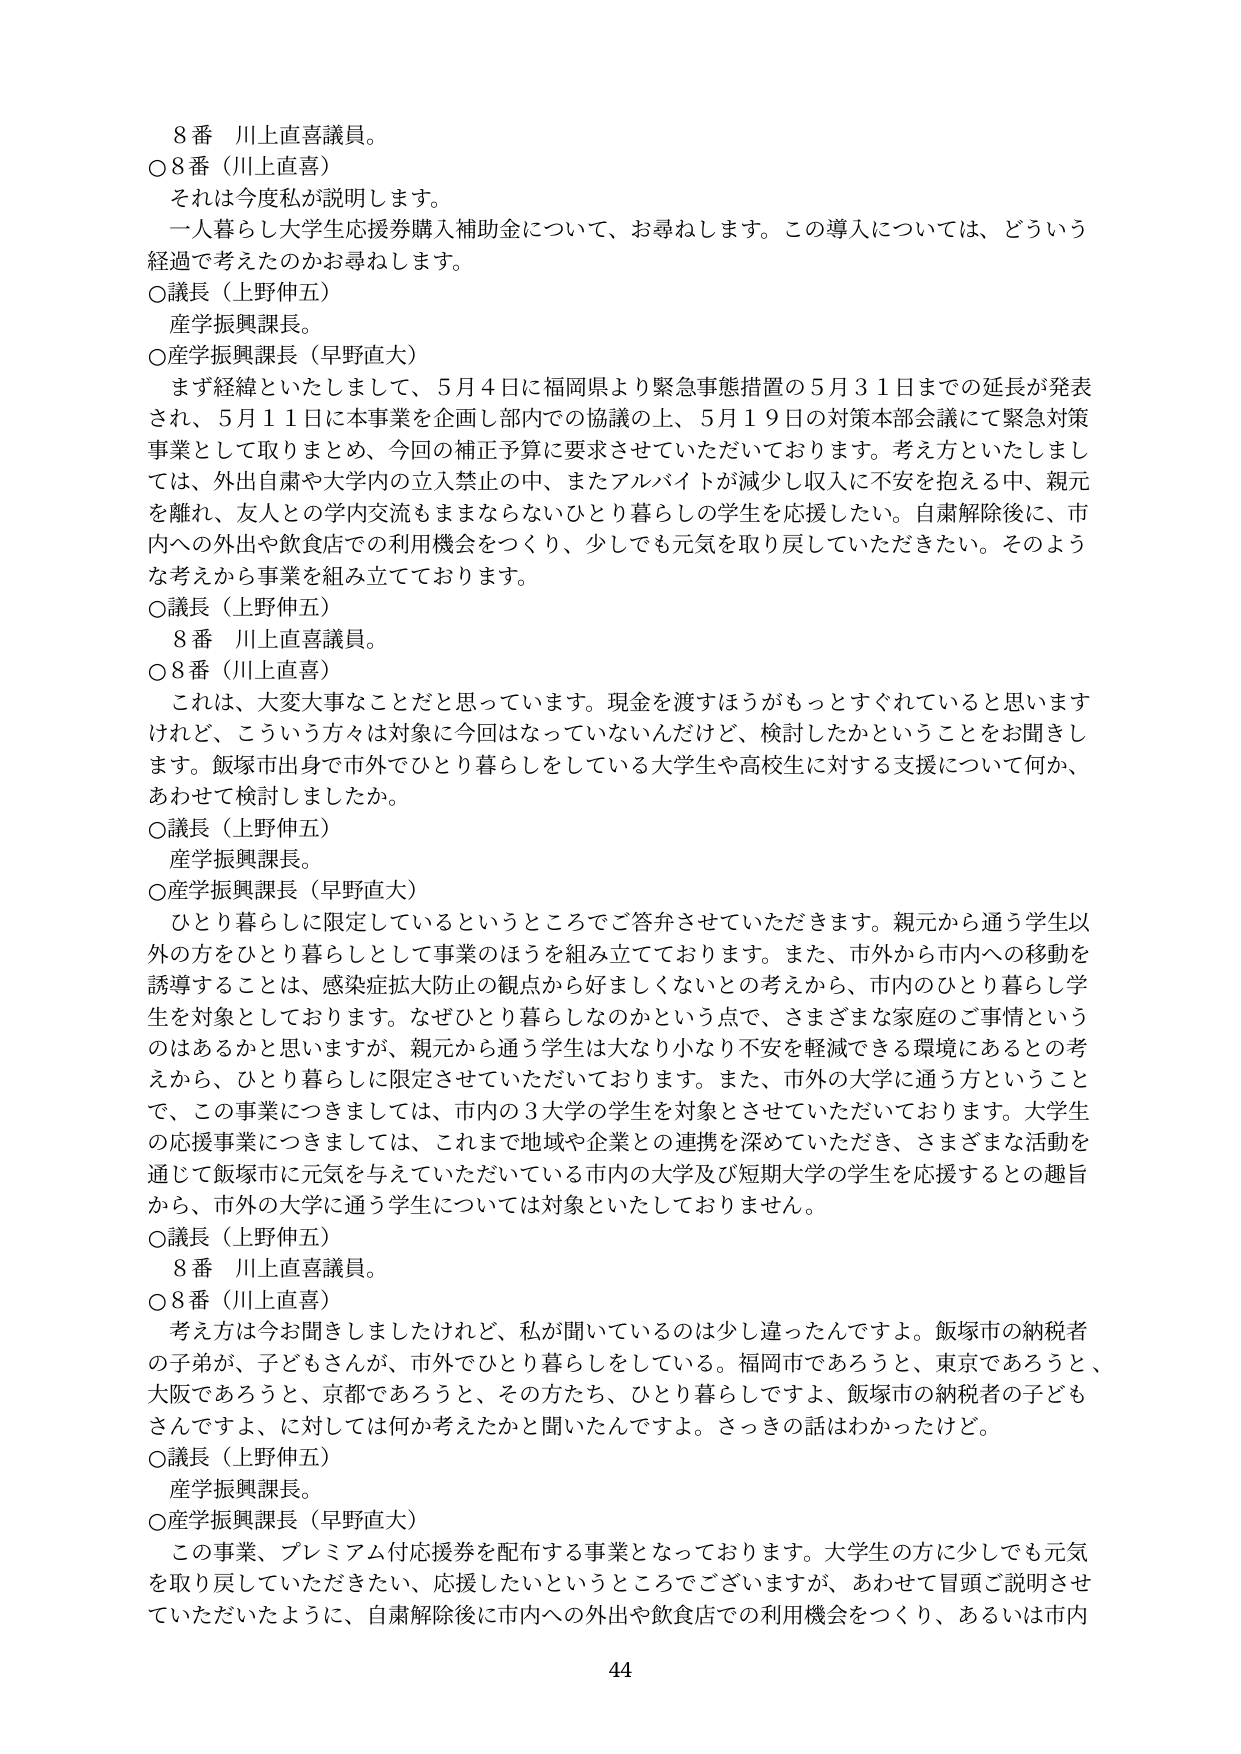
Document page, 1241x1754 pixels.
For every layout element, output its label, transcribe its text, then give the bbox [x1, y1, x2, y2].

text ○議長（上野伸五） [148, 1220, 1092, 1251]
text 産学振興課長。 [148, 307, 1092, 338]
text ○８番（川上直喜） [148, 149, 1092, 181]
text それは今度私が説明します。 [148, 181, 1092, 213]
text ○産学振興課長（早野直大） [148, 874, 1092, 905]
text ○８番（川上直喜） [148, 653, 1092, 685]
text ○８番（川上直喜） [148, 1283, 1092, 1314]
text ８番 川上直喜議員。 [148, 1251, 1092, 1283]
text まず経緯といたしまして、５月４日に福岡県より緊急事態措置の５月３１日までの延長が発表され、５月１１日に本事業を企画し部内での協議の上、５月１９日の対策本部会議にて緊急対策事業として取りまとめ、今回の補正予算に要求させていただいております。考え方といたしましては、外出自粛や大学内の立入禁止の中、またアルバイトが減少し収入に不安を抱える中、親元を離れ、友人との学内交流もままならないひとり暮らしの学生を応援したい。自粛解除後に、市内への外出や飲食店での利用機会をつくり、少しでも元気を取り戻していただきたい。そのような考えから事業を組み立てております。 [148, 370, 1092, 590]
text 産学振興課長。 [148, 1472, 1092, 1503]
text ○産学振興課長（早野直大） [148, 338, 1092, 370]
text これは、大変大事なことだと思っています。現金を渡すほうがもっとすぐれていると思いますけれど、こういう方々は対象に今回はなっていないんだけど、検討したかということをお聞きします。飯塚市出身で市外でひとり暮らしをしている大学生や高校生に対する支援について何か、あわせて検討しましたか。 [148, 685, 1092, 811]
text ○議長（上野伸五） [148, 276, 1092, 307]
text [148, 1535, 1092, 1629]
text ８番 川上直喜議員。 [148, 622, 1092, 653]
text ８番 川上直喜議員。 [148, 118, 1092, 149]
text ○産学振興課長（早野直大） [148, 1503, 1092, 1535]
text ○議長（上野伸五） [148, 811, 1092, 842]
text ○議長（上野伸五） [148, 1440, 1092, 1472]
text ひとり暮らしに限定しているというところでご答弁させていただきます。親元から通う学生以外の方をひとり暮らしとして事業のほうを組み立てております。また、市外から市内への移動を誘導することは、感染症拡大防止の観点から好ましくないとの考えから、市内のひとり暮らし学生を対象としております。なぜひとり暮らしなのかという点で、さまざまな家庭のご事情というのはあるかと思いますが、親元から通う学生は大なり小なり不安を軽減できる環境にあるとの考えから、ひとり暮らしに限定させていただいております。また、市外の大学に通う方ということで、この事業につきましては、市内の３大学の学生を対象とさせていただいております。大学生の応援事業につきましては、これまで地域や企業との連携を深めていただき、さまざまな活動を通じて飯塚市に元気を与えていただいている市内の大学及び短期大学の学生を応援するとの趣旨から、市外の大学に通う学生については対象といたしておりません。 [148, 905, 1092, 1220]
text 一人暮らし大学生応援券購入補助金について、お尋ねします。この導入については、どういう経過で考えたのかお尋ねします。 [148, 213, 1092, 276]
text 産学振興課長。 [148, 842, 1092, 874]
text ○議長（上野伸五） [148, 590, 1092, 622]
text 考え方は今お聞きしましたけれど、私が聞いているのは少し違ったんですよ。飯塚市の納税者の子弟が、子どもさんが、市外でひとり暮らしをしている。福岡市であろうと、東京であろうと、大阪であろうと、京都であろうと、その方たち、ひとり暮らしですよ、飯塚市の納税者の子どもさんですよ、に対しては何か考えたかと聞いたんですよ。さっきの話はわかったけど。 [148, 1314, 1092, 1440]
